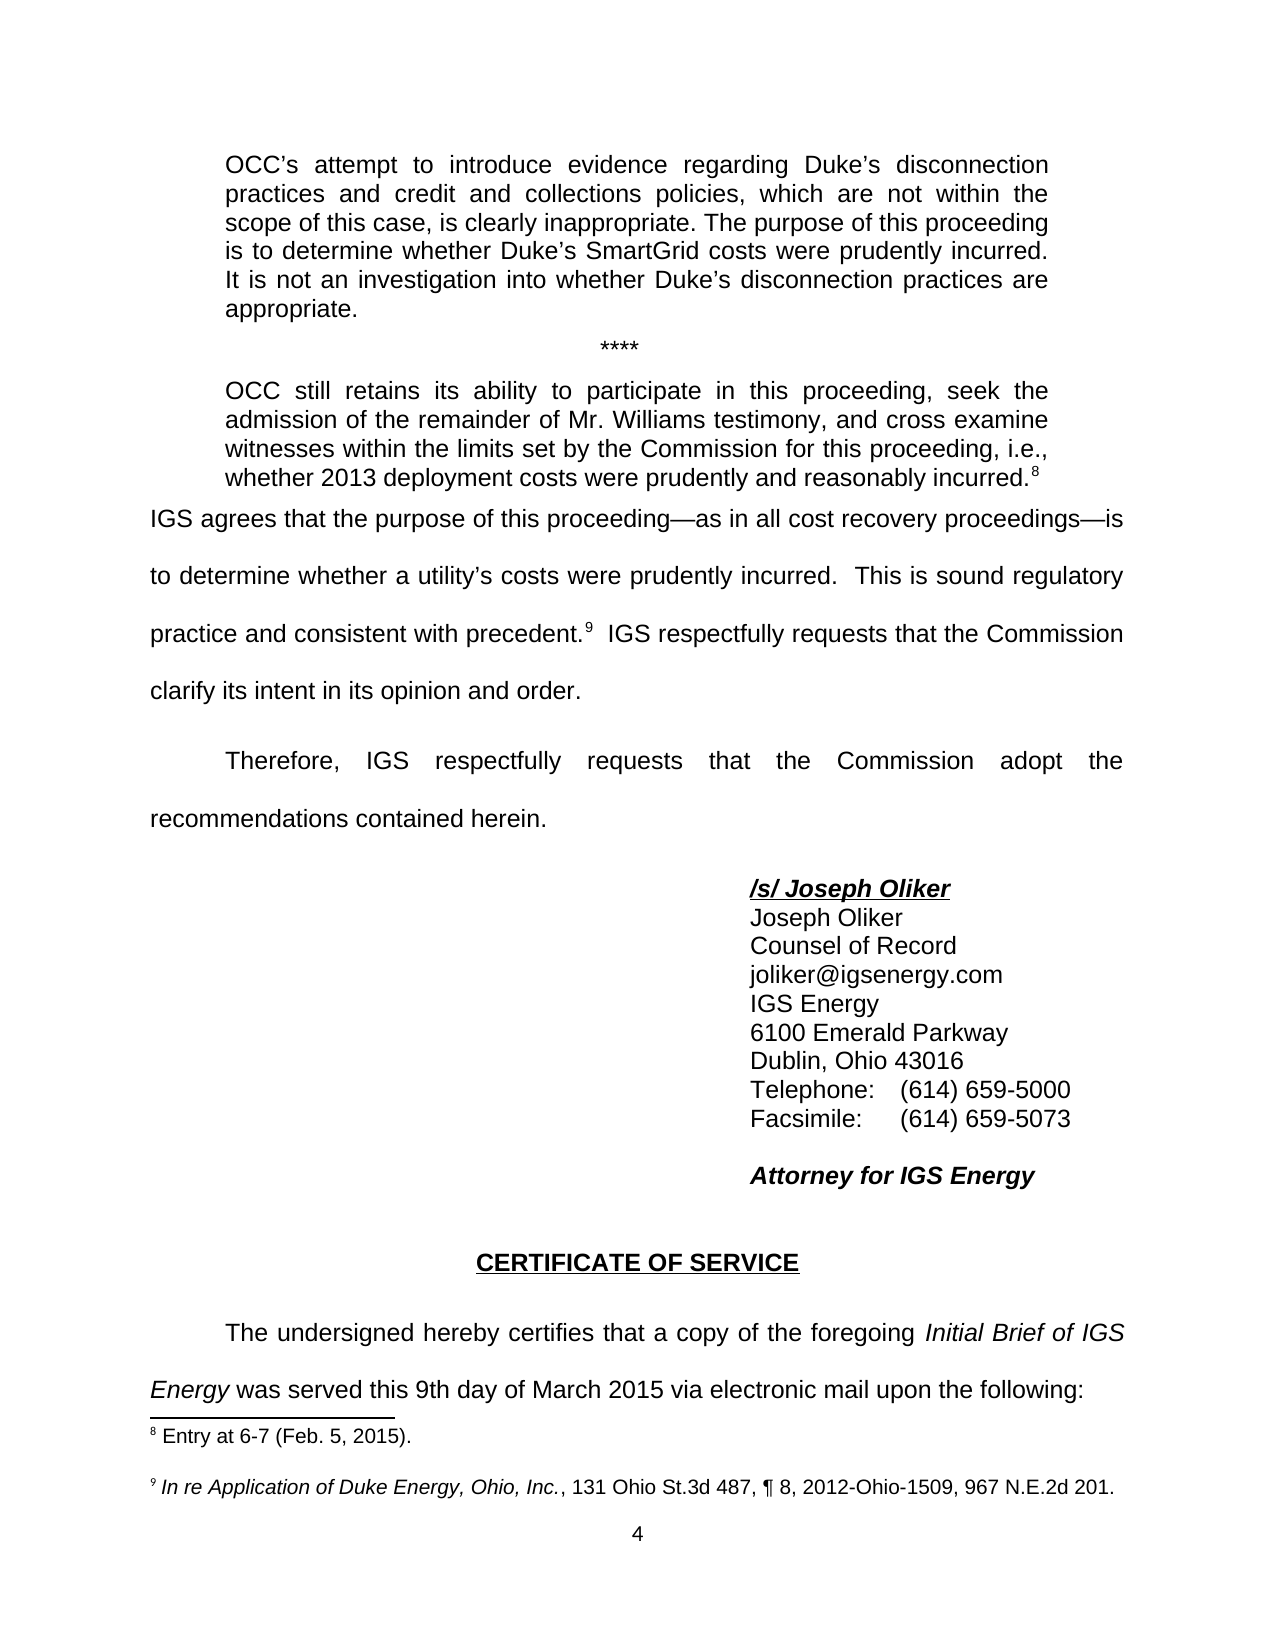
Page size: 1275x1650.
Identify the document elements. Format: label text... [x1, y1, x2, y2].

text OCC’s attempt to introduce evidence regarding Duke’s disconnection practices and credit and collections policies, which are not within the scope of this case, is clearly inappropriate. The purpose of this proceeding is to determine whether Duke’s SmartGrid costs were prudently incurred. It is not an investigation into whether Duke’s disconnection practices are appropriate. [225, 150, 1050, 322]
text 6100 Emerald Parkway [675, 1017, 1125, 1046]
text **** [150, 335, 1050, 364]
text /s/ Joseph Oliker [675, 874, 1125, 902]
text Attorney for IGS Energy [675, 1161, 1125, 1190]
text CERTIFICATE OF SERVICE [150, 1247, 1125, 1276]
text OCC still retains its ability to participate in this proceeding, seek the admission of the remainder of Mr. Williams testimony, and cross examine witnesses within the limits set by the Commission for this proceeding, i.e., whether 2013 deployment costs were prudently and reasonably incurred. [225, 376, 1050, 491]
text Dublin, Ohio 43016 [675, 1046, 1125, 1075]
text Telephone: (614) 659-5000 [675, 1075, 1125, 1104]
text joliker@igsenergy.com [675, 960, 1125, 989]
text IGS Energy [675, 989, 1125, 1017]
text The undersigned hereby certifies that a copy of the foregoing Initial Brief of IGS Energy was served this 9th day of March 2015 via electronic mail upon the following: [150, 1317, 1125, 1404]
text Facsimile: (614) 659-5073 [675, 1104, 1125, 1132]
text Counsel of Record [675, 931, 1125, 960]
text Joseph Oliker [675, 902, 1125, 931]
text Therefore, IGS respectfully requests that the Commission adopt the recommendations contained herein. [150, 746, 1125, 832]
text IGS agrees that the purpose of this proceeding—as in all cost recovery proceedings—is to determine whether a utility’s costs were prudently incurred. This is sound regulatory practice and consistent with precedent. IGS respectfully requests that the Commission clarify its intent in its opinion and order. [150, 504, 1125, 705]
